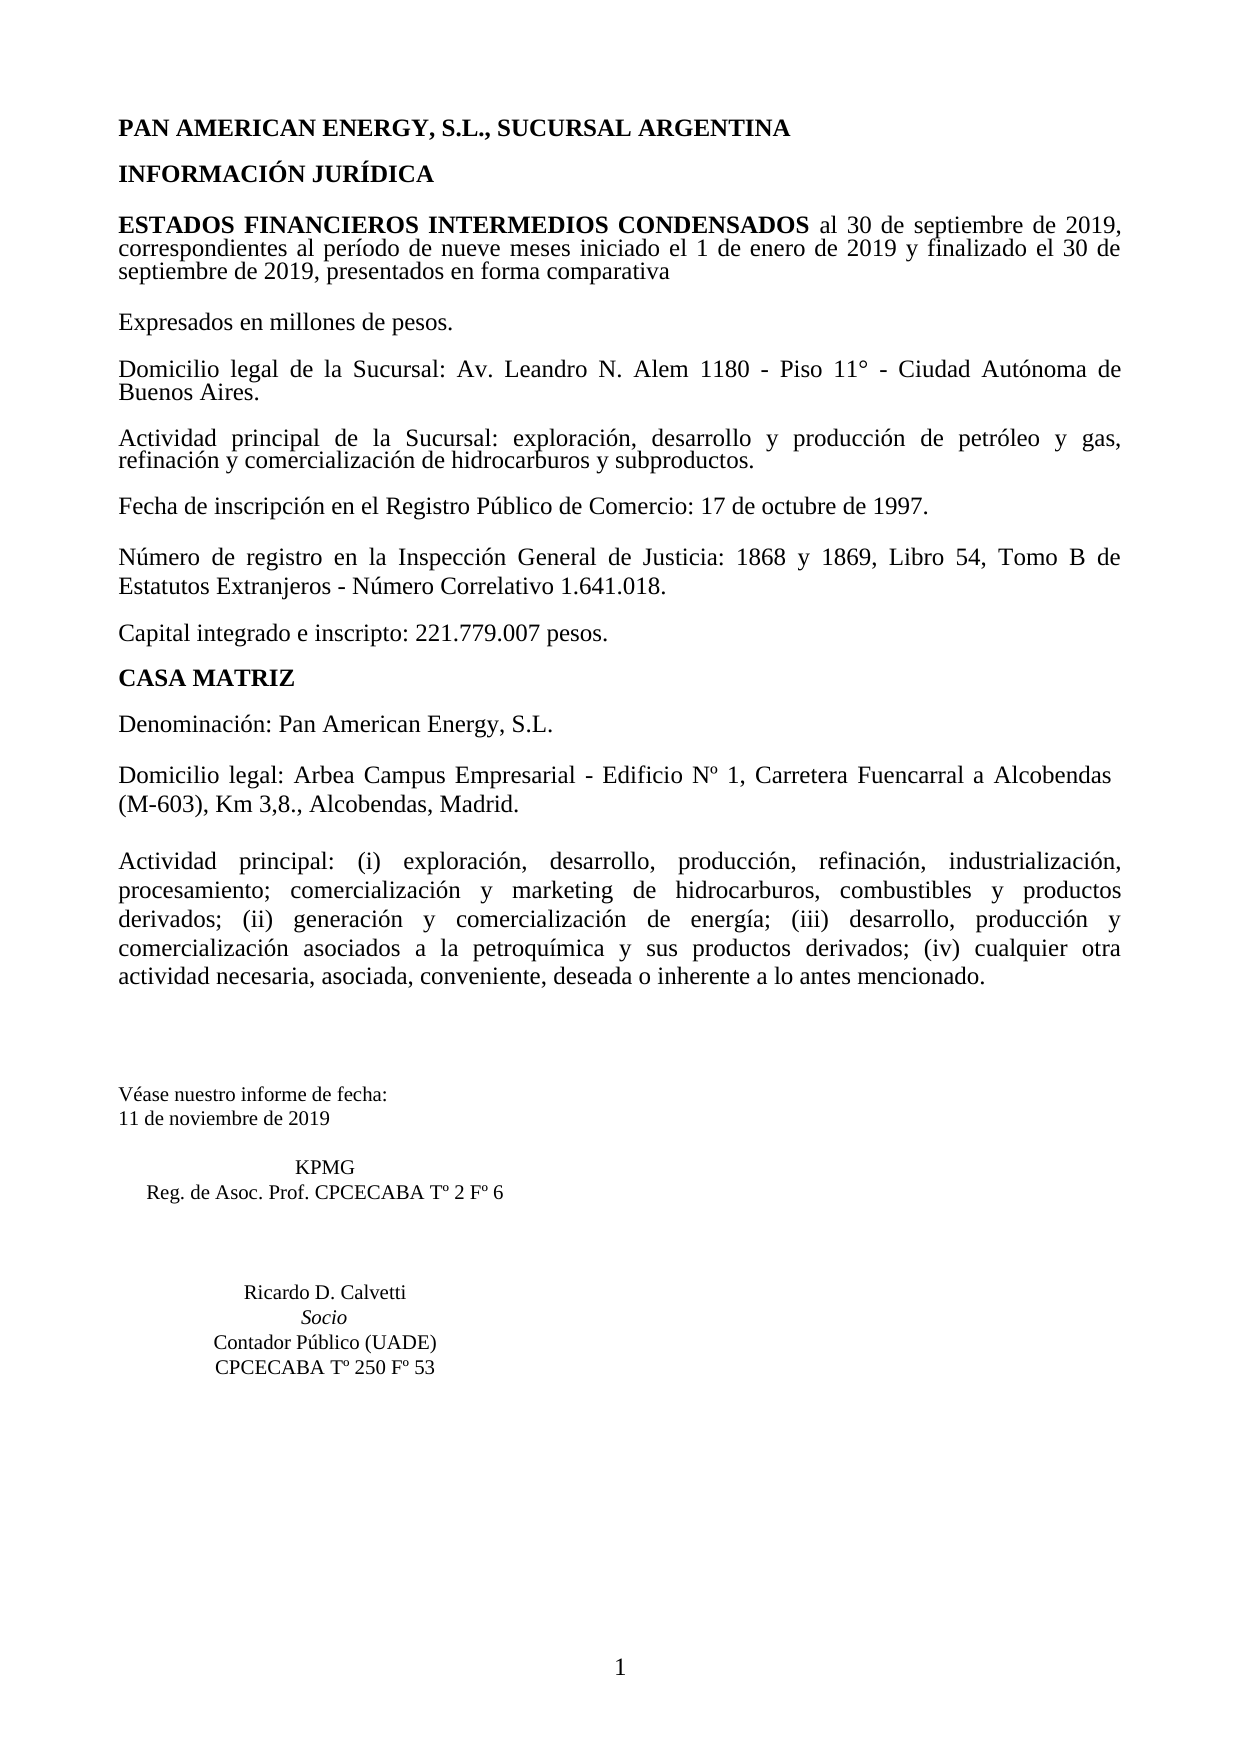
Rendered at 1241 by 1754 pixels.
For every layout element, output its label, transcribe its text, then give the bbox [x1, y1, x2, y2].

text PAN AMERICAN ENERGY, S.L., SUCURSAL ARGENTINA [118, 118, 1122, 141]
text CASA MATRIZ [118, 668, 1122, 691]
text KPMG [118, 1154, 1122, 1179]
text Domicilio legal de la Sucursal: Av. Leandro N. Alem 1180 - Piso 11° - Ciudad Autónoma de Buenos Aires. [118, 359, 1122, 405]
text Ricardo D. Calvetti [118, 1279, 1122, 1304]
text ESTADOS FINANCIEROS INTERMEDIOS CONDENSADOS al 30 de septiembre de 2019, correspondientes al período de nueve meses iniciado el 1 de enero de 2019 y finalizado el 30 de septiembre de 2019, presentados en forma comparativa [118, 216, 1122, 284]
text Actividad principal de la Sucursal: exploración, desarrollo y producción de petróleo y gas, refinación y comercialización de hidrocarburos y subproductos. [118, 428, 1122, 473]
text Socio [118, 1304, 1122, 1329]
text 11 de noviembre de 2019 [118, 1106, 1122, 1130]
text Denominación: Pan American Energy, S.L. [118, 714, 1122, 737]
text Número de registro en la Inspección General de Justicia: 1868 y 1869, Libro 54, Tomo B de Estatutos Extranjeros - Número Correlativo 1.641.018. [118, 542, 1122, 600]
text Contador Público (UADE) [118, 1329, 1122, 1354]
text Reg. de Asoc. Prof. CPCECABA Tº 2 Fº 6 [118, 1179, 1122, 1204]
text Domicilio legal: Arbea Campus Empresarial - Edificio Nº 1, Carretera Fuencarral a Alcobendas (M-603), Km 3,8., Alcobendas, Madrid. [118, 760, 1122, 818]
text Véase nuestro informe de fecha: [118, 1082, 1122, 1106]
text INFORMACIÓN JURÍDICA [118, 164, 1122, 187]
text Capital integrado e inscripto: 221.779.007 pesos. [118, 623, 1122, 646]
text Fecha de inscripción en el Registro Público de Comercio: 17 de octubre de 1997. [118, 496, 1122, 519]
text Expresados en millones de pesos. [118, 307, 1122, 336]
text Actividad principal: (i) exploración, desarrollo, producción, refinación, industrialización, procesamiento; comercialización y marketing de hidrocarburos, combustibles y productos derivados; (ii) generación y comercialización de energía; (iii) desarrollo, producción y comercialización asociados a la petroquímica y sus productos derivados; (iv) cualquier otra actividad necesaria, asociada, conveniente, deseada o inherente a lo antes mencionado. [118, 846, 1122, 990]
text CPCECABA Tº 250 Fº 53 [118, 1354, 1122, 1379]
